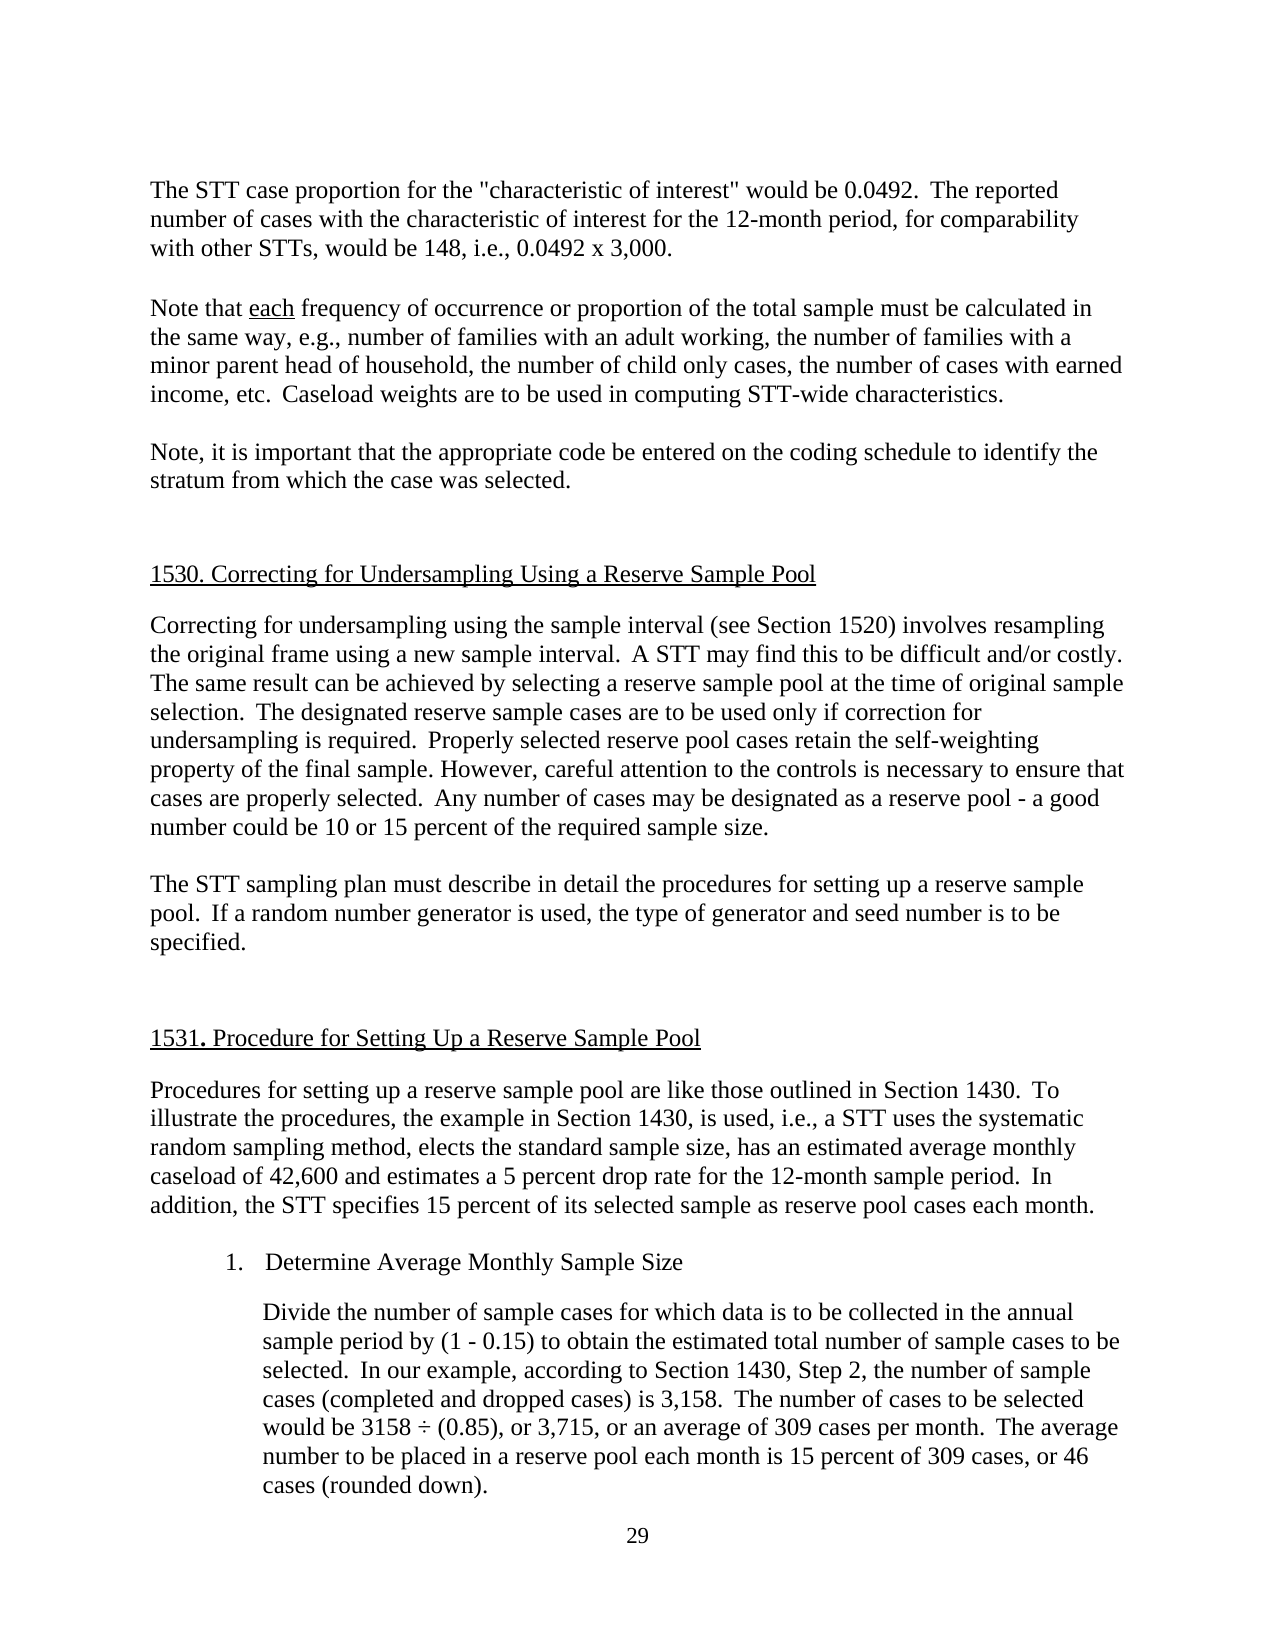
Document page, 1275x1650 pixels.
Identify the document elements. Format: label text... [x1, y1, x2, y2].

subtitle 1530. Correcting for Undersampling Using a Reserve Sample Pool [150, 559, 989, 588]
text Note that each frequency of occurrence or proportion of the total sample must be calculated in the same way, e.g., number of families with an adult working, the number of families with a minor parent head of household, the number of child only cases, the number of cases with earned income, etc. Caseload weights are to be used in computing STT-wide characteristics. [150, 293, 1125, 408]
text Note, it is important that the appropriate code be entered on the coding schedule to identify the stratum from which the case was selected. [150, 437, 1125, 494]
list Determine Average Monthly Sample Size [225, 1247, 1125, 1276]
text The STT case proportion for the "characteristic of interest" would be 0.0492. The reported number of cases with the characteristic of interest for the 12-month period, for comparability with other STTs, would be 148, i.e., 0.0492 x 3,000. [150, 176, 1125, 262]
text Procedures for setting up a reserve sample pool are like those outlined in Section 1430. To illustrate the procedures, the example in Section 1430, is used, i.e., a STT uses the systematic random sampling method, elects the standard sample size, has an estimated average monthly caseload of 42,600 and estimates a 5 percent drop rate for the 12-month sample period. In addition, the STT specifies 15 percent of its selected sample as reserve pool cases each month. [150, 1075, 1125, 1218]
text Divide the number of sample cases for which data is to be collected in the annual sample period by (1 - 0.15) to obtain the estimated total number of sample cases to be selected. In our example, according to Section 1430, Step 2, the number of sample cases (completed and dropped cases) is 3,158. The number of cases to be selected would be 3158 ÷ (0.85), or 3,715, or an average of 309 cases per month. The average number to be placed in a reserve pool each month is 15 percent of 309 cases, or 46 cases (rounded down). [262, 1297, 1125, 1499]
text Correcting for undersampling using the sample interval (see Section 1520) involves resampling the original frame using a new sample interval. A STT may find this to be difficult and/or costly. The same result can be achieved by selecting a reserve sample pool at the time of original sample selection. The designated reserve sample cases are to be used only if correction for undersampling is required. Properly selected reserve pool cases retain the self-weighting property of the final sample. However, careful attention to the controls is necessary to ensure that cases are properly selected. Any number of cases may be designated as a reserve pool - a good number could be 10 or 15 percent of the required sample size. [150, 611, 1125, 841]
subtitle 1531. Procedure for Setting Up a Reserve Sample Pool [150, 1023, 859, 1052]
text The STT sampling plan must describe in detail the procedures for setting up a reserve sample pool. If a random number generator is used, the type of generator and seed number is to be specified. [150, 869, 1125, 956]
